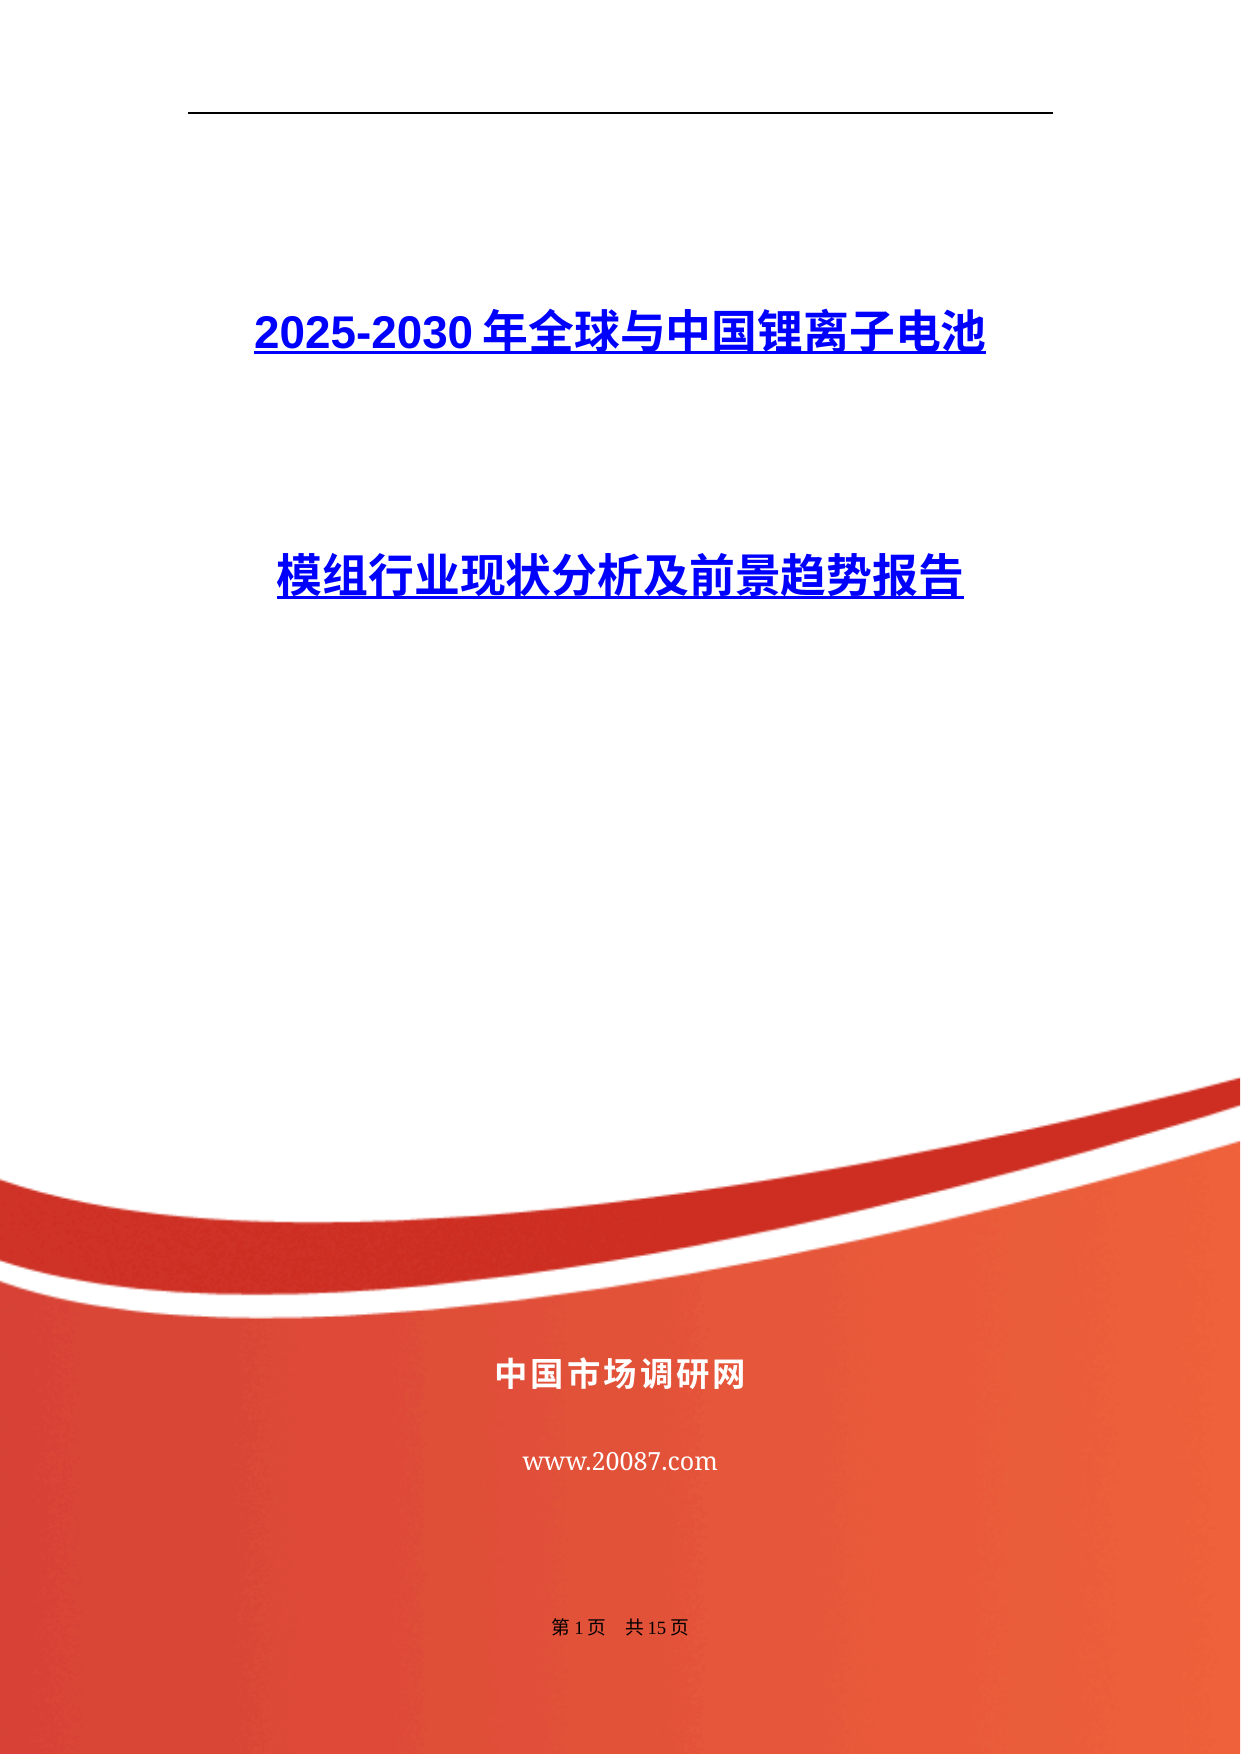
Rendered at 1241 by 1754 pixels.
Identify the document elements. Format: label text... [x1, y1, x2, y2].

picture [0, 1006, 1241, 1754]
text www.20087.com [187, 1428, 1053, 1493]
table_header 2025-2030年全球与中国锂离子电池模组行业现状分析及前景趋势报告 [188, 207, 1053, 773]
subtitle 中国市场调研网 [187, 1339, 1053, 1404]
